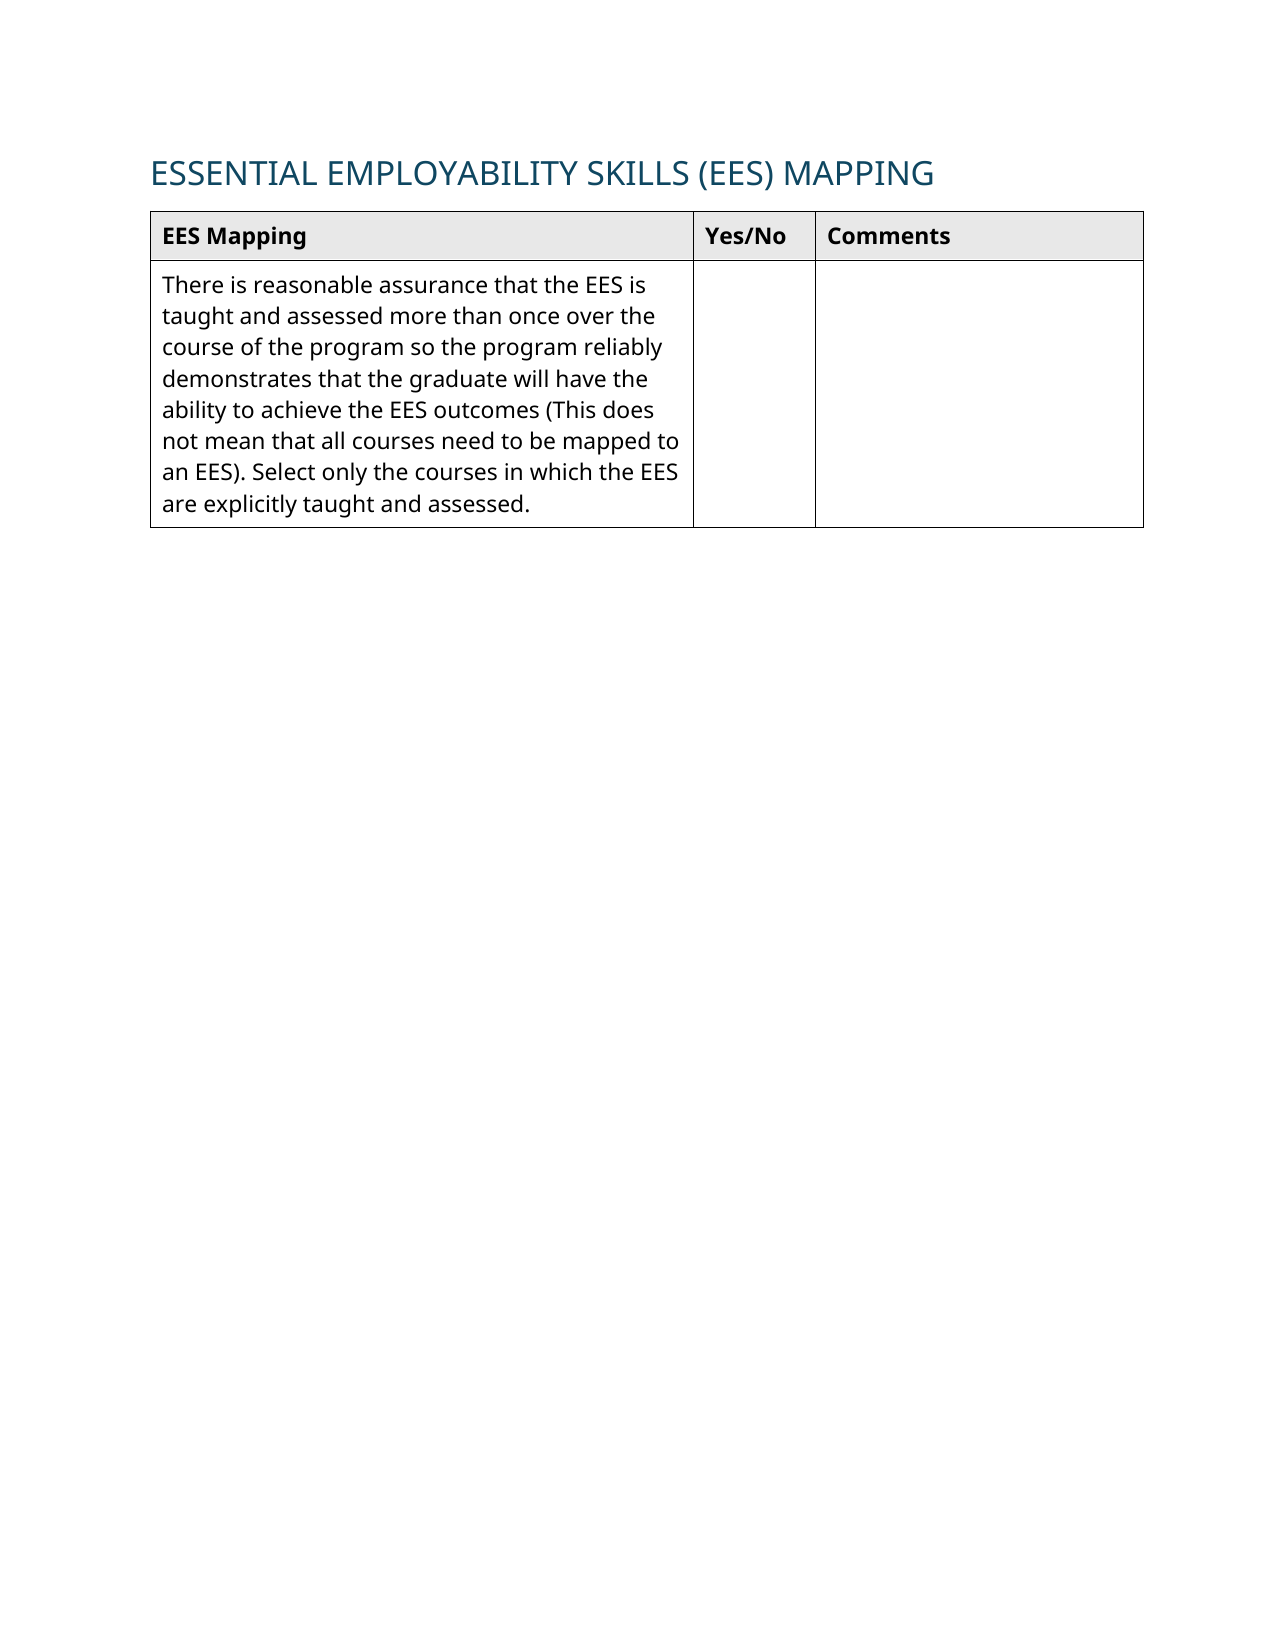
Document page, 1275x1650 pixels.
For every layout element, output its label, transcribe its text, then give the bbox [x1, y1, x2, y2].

table_cell There is reasonable assurance that the EES is taught and assessed more than once over the course of the program so the program reliably demonstrates that the graduate will have the ability to achieve the EES outcomes (This does not mean that all courses need to be mapped to an EES). Select only the courses in which the EES are explicitly taught and assessed. [151, 261, 693, 527]
table_header Comments [816, 212, 1143, 259]
table_header EES Mapping [151, 212, 693, 259]
table_cell [694, 261, 815, 527]
subtitle ESSENTIAL EMPLOYABILITY SKILLS (EES) MAPPING [150, 150, 1125, 195]
table_header Yes/No [694, 212, 815, 259]
table_cell [816, 261, 1143, 527]
